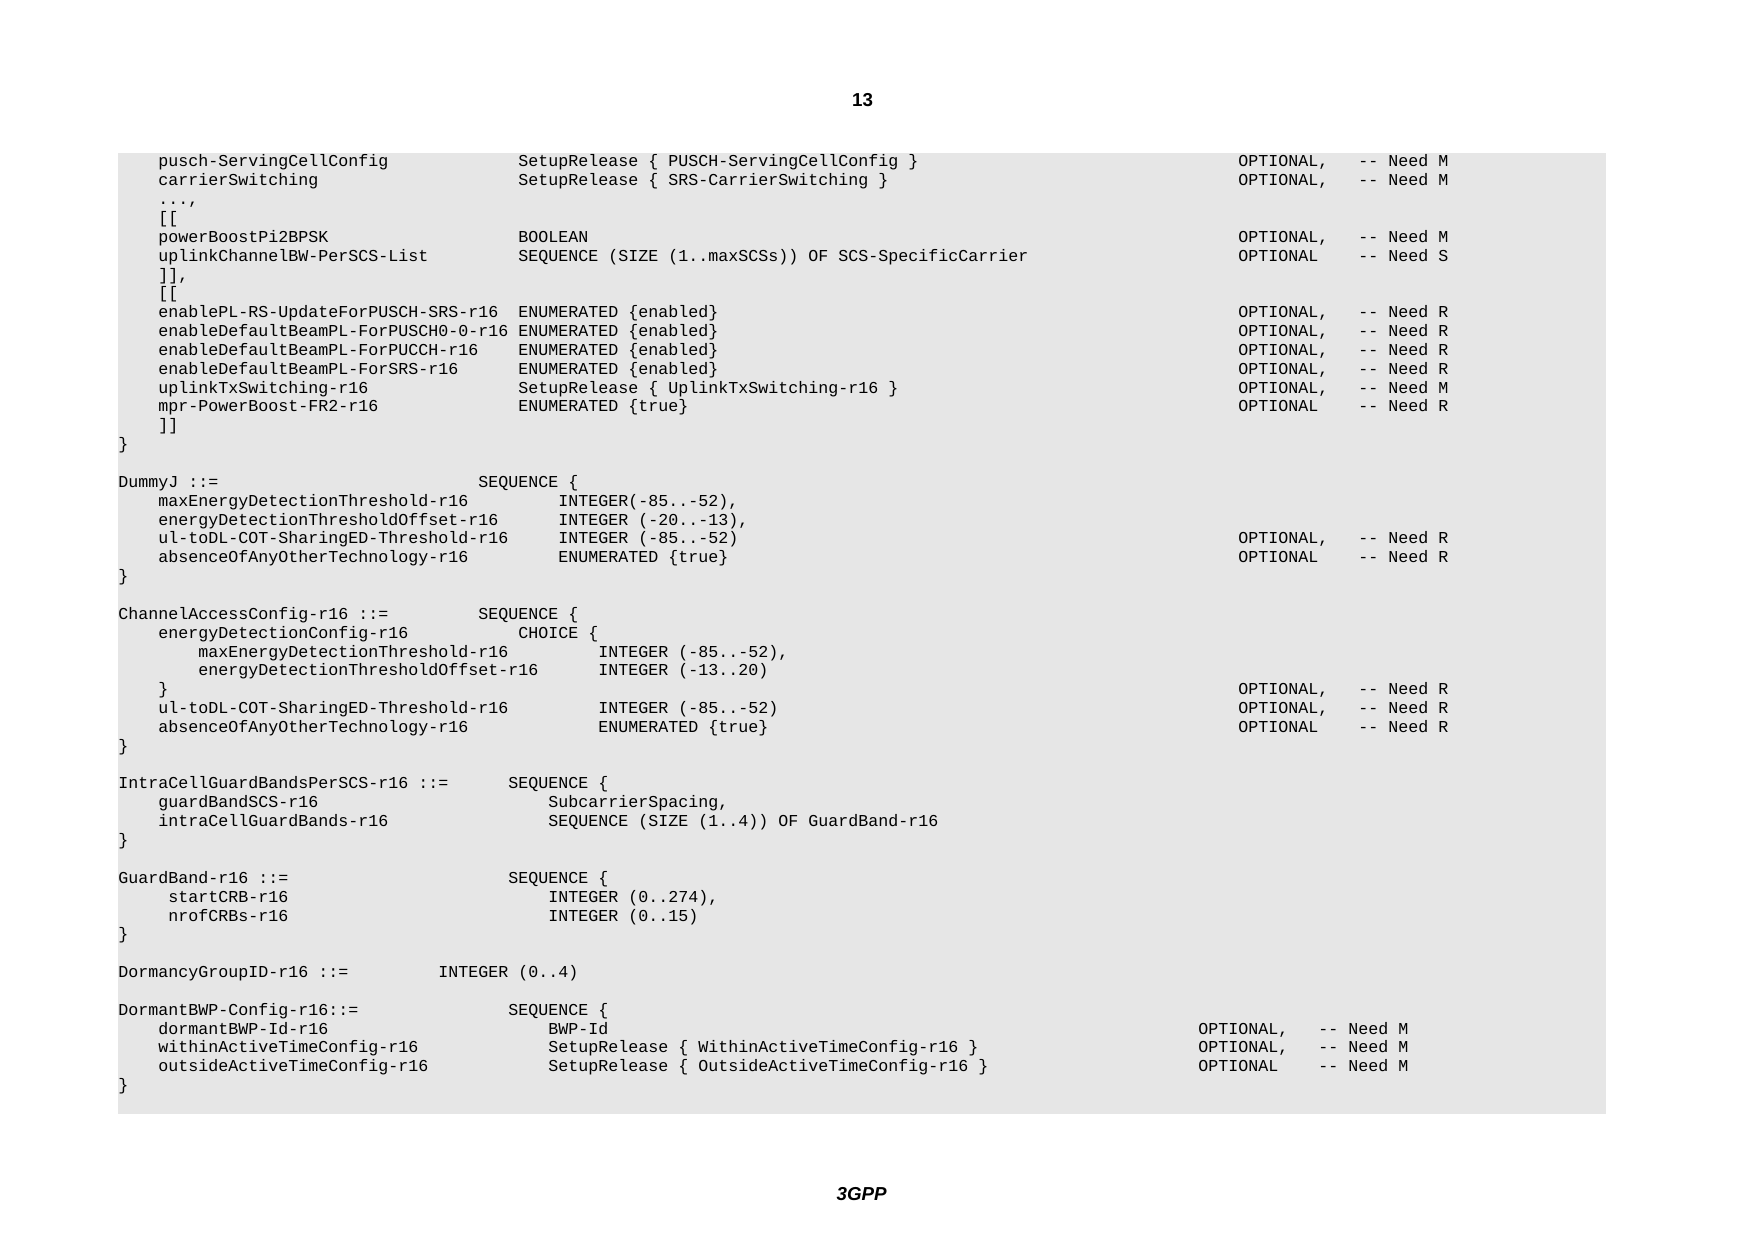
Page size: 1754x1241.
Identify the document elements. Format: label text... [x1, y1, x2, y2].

text } [118, 832, 1606, 851]
text enablePL-RS-UpdateForPUSCH-SRS-r16 ENUMERATED {enabled} OPTIONAL, -- Need R [118, 304, 1606, 323]
text [[ [118, 285, 1606, 304]
text ..., [118, 191, 1606, 209]
text enableDefaultBeamPL-ForPUSCH0-0-r16 ENUMERATED {enabled} OPTIONAL, -- Need R [118, 323, 1606, 341]
text } [118, 436, 1606, 454]
text ChannelAccessConfig-r16 ::= SEQUENCE { [118, 605, 1606, 624]
text absenceOfAnyOtherTechnology-r16 ENUMERATED {true} OPTIONAL -- Need R [118, 718, 1606, 737]
text } [118, 926, 1606, 945]
text energyDetectionThresholdOffset-r16 INTEGER (-13..20) [118, 662, 1606, 681]
text nrofCRBs-r16 INTEGER (0..15) [118, 907, 1606, 926]
text ul-toDL-COT-SharingED-Threshold-r16 INTEGER (-85..-52) OPTIONAL, -- Need R [118, 700, 1606, 718]
text DormancyGroupID-r16 ::= INTEGER (0..4) [118, 964, 1606, 982]
text } [118, 568, 1606, 587]
text GuardBand-r16 ::= SEQUENCE { [118, 869, 1606, 888]
text enableDefaultBeamPL-ForSRS-r16 ENUMERATED {enabled} OPTIONAL, -- Need R [118, 360, 1606, 379]
text energyDetectionConfig-r16 CHOICE { [118, 624, 1606, 643]
text } [118, 1077, 1606, 1096]
text absenceOfAnyOtherTechnology-r16 ENUMERATED {true} OPTIONAL -- Need R [118, 549, 1606, 568]
text guardBandSCS-r16 SubcarrierSpacing, [118, 794, 1606, 813]
text uplinkChannelBW-PerSCS-List SEQUENCE (SIZE (1..maxSCSs)) OF SCS-SpecificCarrier OPTIONAL -- Need S [118, 247, 1606, 266]
text powerBoostPi2BPSK BOOLEAN OPTIONAL, -- Need M [118, 228, 1606, 247]
text maxEnergyDetectionThreshold-r16 INTEGER(-85..-52), [118, 492, 1606, 511]
text DummyJ ::= SEQUENCE { [118, 473, 1606, 492]
text IntraCellGuardBandsPerSCS-r16 ::= SEQUENCE { [118, 775, 1606, 794]
text ]], [118, 266, 1606, 285]
text enableDefaultBeamPL-ForPUCCH-r16 ENUMERATED {enabled} OPTIONAL, -- Need R [118, 341, 1606, 360]
text } OPTIONAL, -- Need R [118, 681, 1606, 700]
text withinActiveTimeConfig-r16 SetupRelease { WithinActiveTimeConfig-r16 } OPTIONAL, -- Need M [118, 1039, 1606, 1058]
text dormantBWP-Id-r16 BWP-Id OPTIONAL, -- Need M [118, 1020, 1606, 1039]
text [[ [118, 209, 1606, 228]
text DormantBWP-Config-r16::= SEQUENCE { [118, 1001, 1606, 1020]
text } [118, 737, 1606, 756]
text intraCellGuardBands-r16 SEQUENCE (SIZE (1..4)) OF GuardBand-r16 [118, 813, 1606, 832]
text energyDetectionThresholdOffset-r16 INTEGER (-20..-13), [118, 511, 1606, 530]
text ]] [118, 417, 1606, 436]
text maxEnergyDetectionThreshold-r16 INTEGER (-85..-52), [118, 643, 1606, 662]
text outsideActiveTimeConfig-r16 SetupRelease { OutsideActiveTimeConfig-r16 } OPTIONAL -- Need M [118, 1058, 1606, 1077]
text pusch-ServingCellConfig SetupRelease { PUSCH-ServingCellConfig } OPTIONAL, -- Need M [118, 153, 1606, 172]
text carrierSwitching SetupRelease { SRS-CarrierSwitching } OPTIONAL, -- Need M [118, 172, 1606, 191]
text startCRB-r16 INTEGER (0..274), [118, 888, 1606, 907]
text ul-toDL-COT-SharingED-Threshold-r16 INTEGER (-85..-52) OPTIONAL, -- Need R [118, 530, 1606, 549]
text uplinkTxSwitching-r16 SetupRelease { UplinkTxSwitching-r16 } OPTIONAL, -- Need M [118, 379, 1606, 398]
text mpr-PowerBoost-FR2-r16 ENUMERATED {true} OPTIONAL -- Need R [118, 398, 1606, 417]
